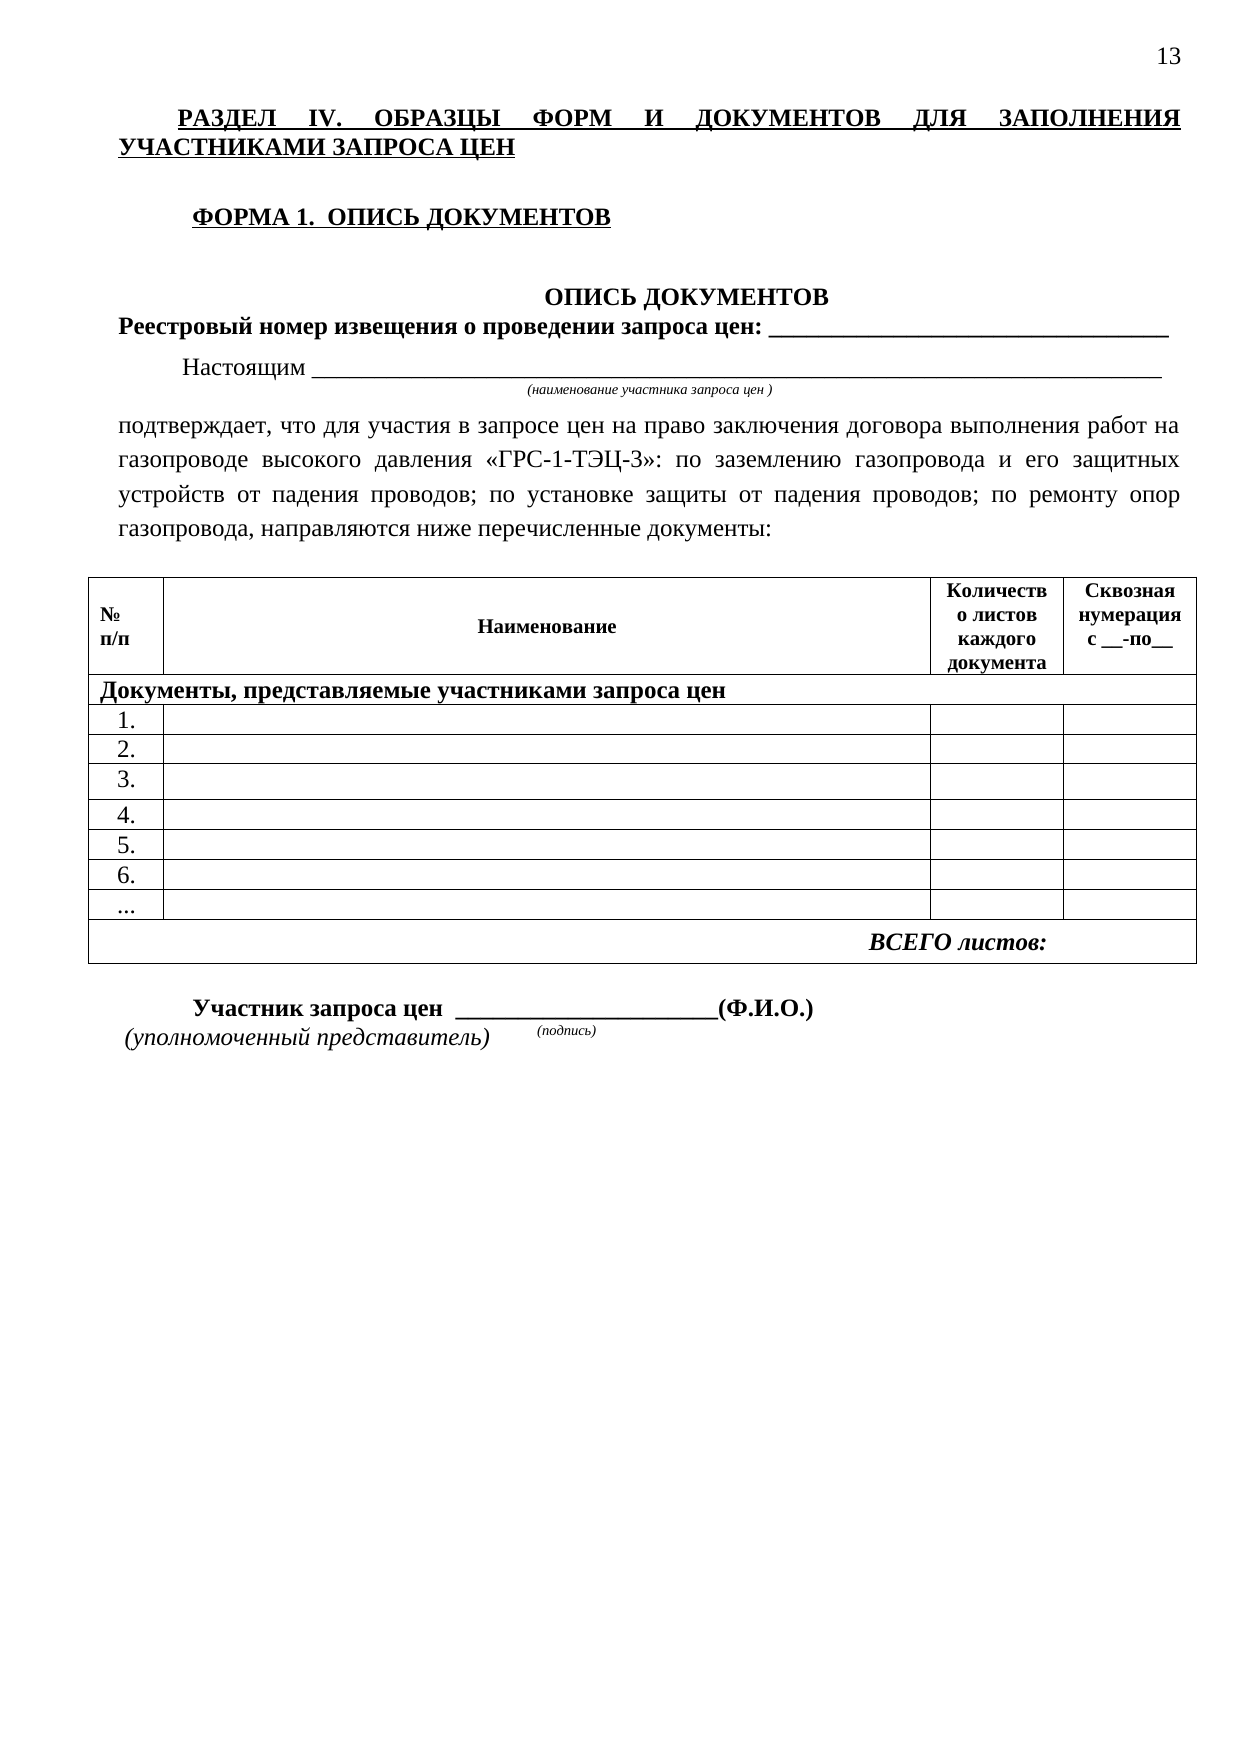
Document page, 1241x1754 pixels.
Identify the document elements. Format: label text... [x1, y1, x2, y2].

table_cell [1064, 735, 1196, 763]
table_cell [1064, 705, 1196, 733]
text Реестровый номер извещения о проведении запроса цен: ________________________________ [118, 311, 1184, 340]
table_header Количество листов каждого документа [931, 578, 1063, 674]
text (уполномоченный представитель) (подпись) [118, 1022, 1181, 1050]
table_cell ... [89, 890, 163, 918]
table_cell [1064, 830, 1196, 859]
text подтверждает, что для участия в запросе цен на право заключения договора выполнения работ на газопроводе высокого давления «ГРС-1-ТЭЦ-3»: по заземлению газопровода и его защитных устройств от падения проводов; по установке защиты от падения проводов; по ремонту опор газопровода, направляются ниже перечисленные документы: [118, 410, 1181, 542]
table_cell [164, 705, 930, 733]
table_cell [931, 890, 1063, 918]
subtitle ФОРМА 1. ОПИСЬ ДОКУМЕНТОВ [118, 202, 1181, 231]
table_cell 4. [89, 800, 163, 829]
text РАЗДЕЛ IV. ОБРАЗЦЫ ФОРМ И ДОКУМЕНТОВ ДЛЯ ЗАПОЛНЕНИЯ УЧАСТНИКАМИ ЗАПРОСА ЦЕН [118, 103, 1181, 161]
text Настоящим ____________________________________________________________________ (наименование участника запроса цен ) [118, 352, 1181, 410]
table_header Сквозная нумерация с __-по__ [1064, 578, 1196, 674]
table_cell [931, 830, 1063, 859]
table_cell 2. [89, 735, 163, 763]
table_cell 3. [89, 764, 163, 799]
table_cell [164, 735, 930, 763]
table_cell [1064, 800, 1196, 829]
table_cell ВСЕГО листов: [89, 920, 1196, 963]
table_cell [931, 860, 1063, 889]
table_cell [164, 890, 930, 918]
table_cell [164, 764, 930, 799]
table_cell [164, 830, 930, 859]
text Участник запроса цен _____________________(Ф.И.О.) [118, 993, 1181, 1022]
table_cell [931, 800, 1063, 829]
table_cell [1064, 764, 1196, 799]
table_cell [931, 764, 1063, 799]
table_cell [931, 735, 1063, 763]
table_cell [931, 705, 1063, 733]
table_cell 1. [89, 705, 163, 733]
table_header № п/п [89, 578, 163, 674]
text ОПИСЬ ДОКУМЕНТОВ [118, 282, 1181, 311]
table_header Наименование [164, 578, 930, 674]
table_cell [164, 800, 930, 829]
table_cell [1064, 860, 1196, 889]
table_cell 5. [89, 830, 163, 859]
table_cell [1064, 890, 1196, 918]
table_cell [164, 860, 930, 889]
table_cell Документы, представляемые участниками запроса цен [89, 675, 1196, 704]
table_cell 6. [89, 860, 163, 889]
